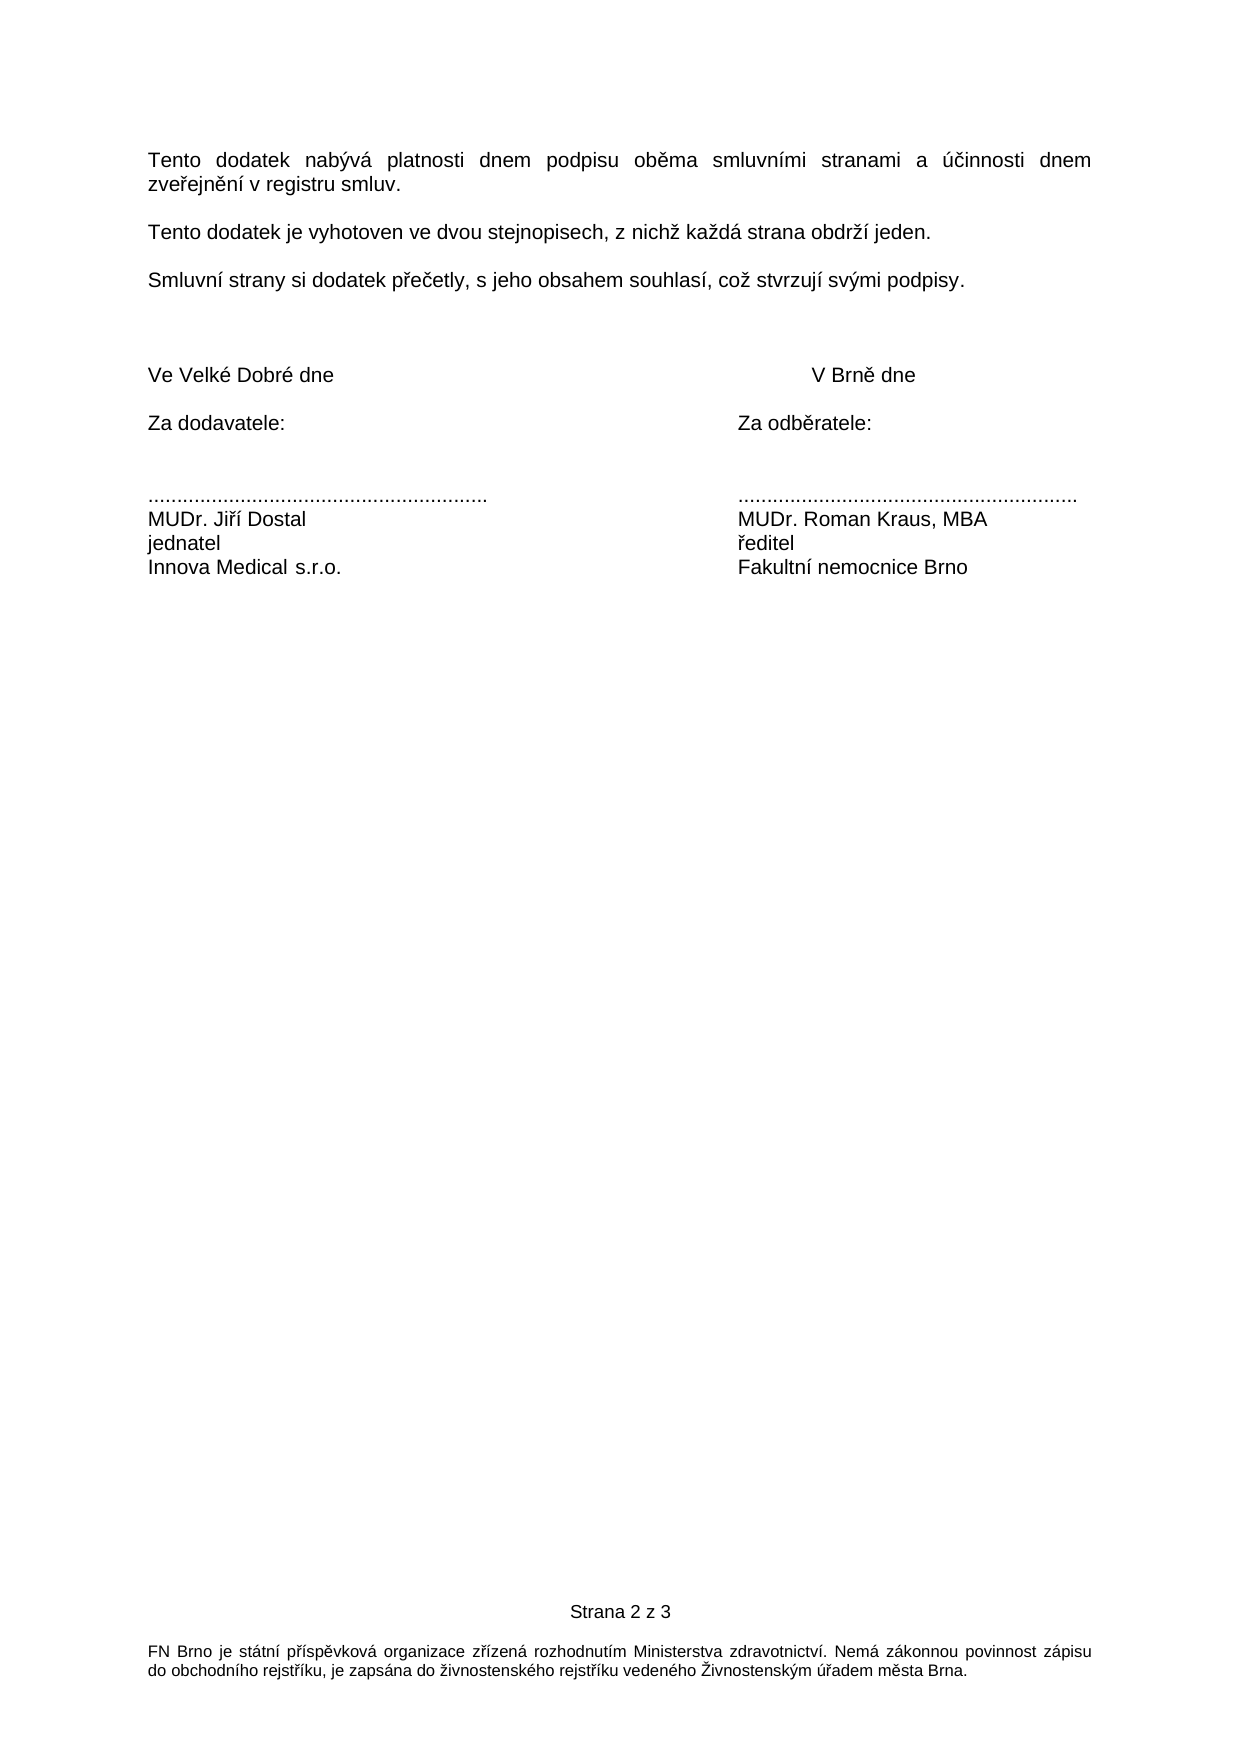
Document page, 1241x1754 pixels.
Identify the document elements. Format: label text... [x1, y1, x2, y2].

text Ve Velké Dobré dne V Brně dne [148, 363, 1092, 387]
text Smluvní strany si dodatek přečetly, s jeho obsahem souhlasí, což stvrzují svými podpisy. [148, 267, 1092, 291]
text Tento dodatek je vyhotoven ve dvou stejnopisech, z nichž každá strana obdrží jeden. [148, 219, 1092, 243]
text Za dodavatele: Za odběratele: [148, 411, 1092, 435]
text Tento dodatek nabývá platnosti dnem podpisu oběma smluvními stranami a účinnosti dnem zveřejnění v registru smluv. [148, 148, 1092, 196]
text jednatel ředitel [148, 531, 1092, 555]
text ........................................................... ........................................................... [148, 483, 1092, 507]
text Innova Medical s.r.o. Fakultní nemocnice Brno [148, 555, 1092, 579]
text MUDr. Jiří Dostal MUDr. Roman Kraus, MBA [148, 507, 1092, 531]
